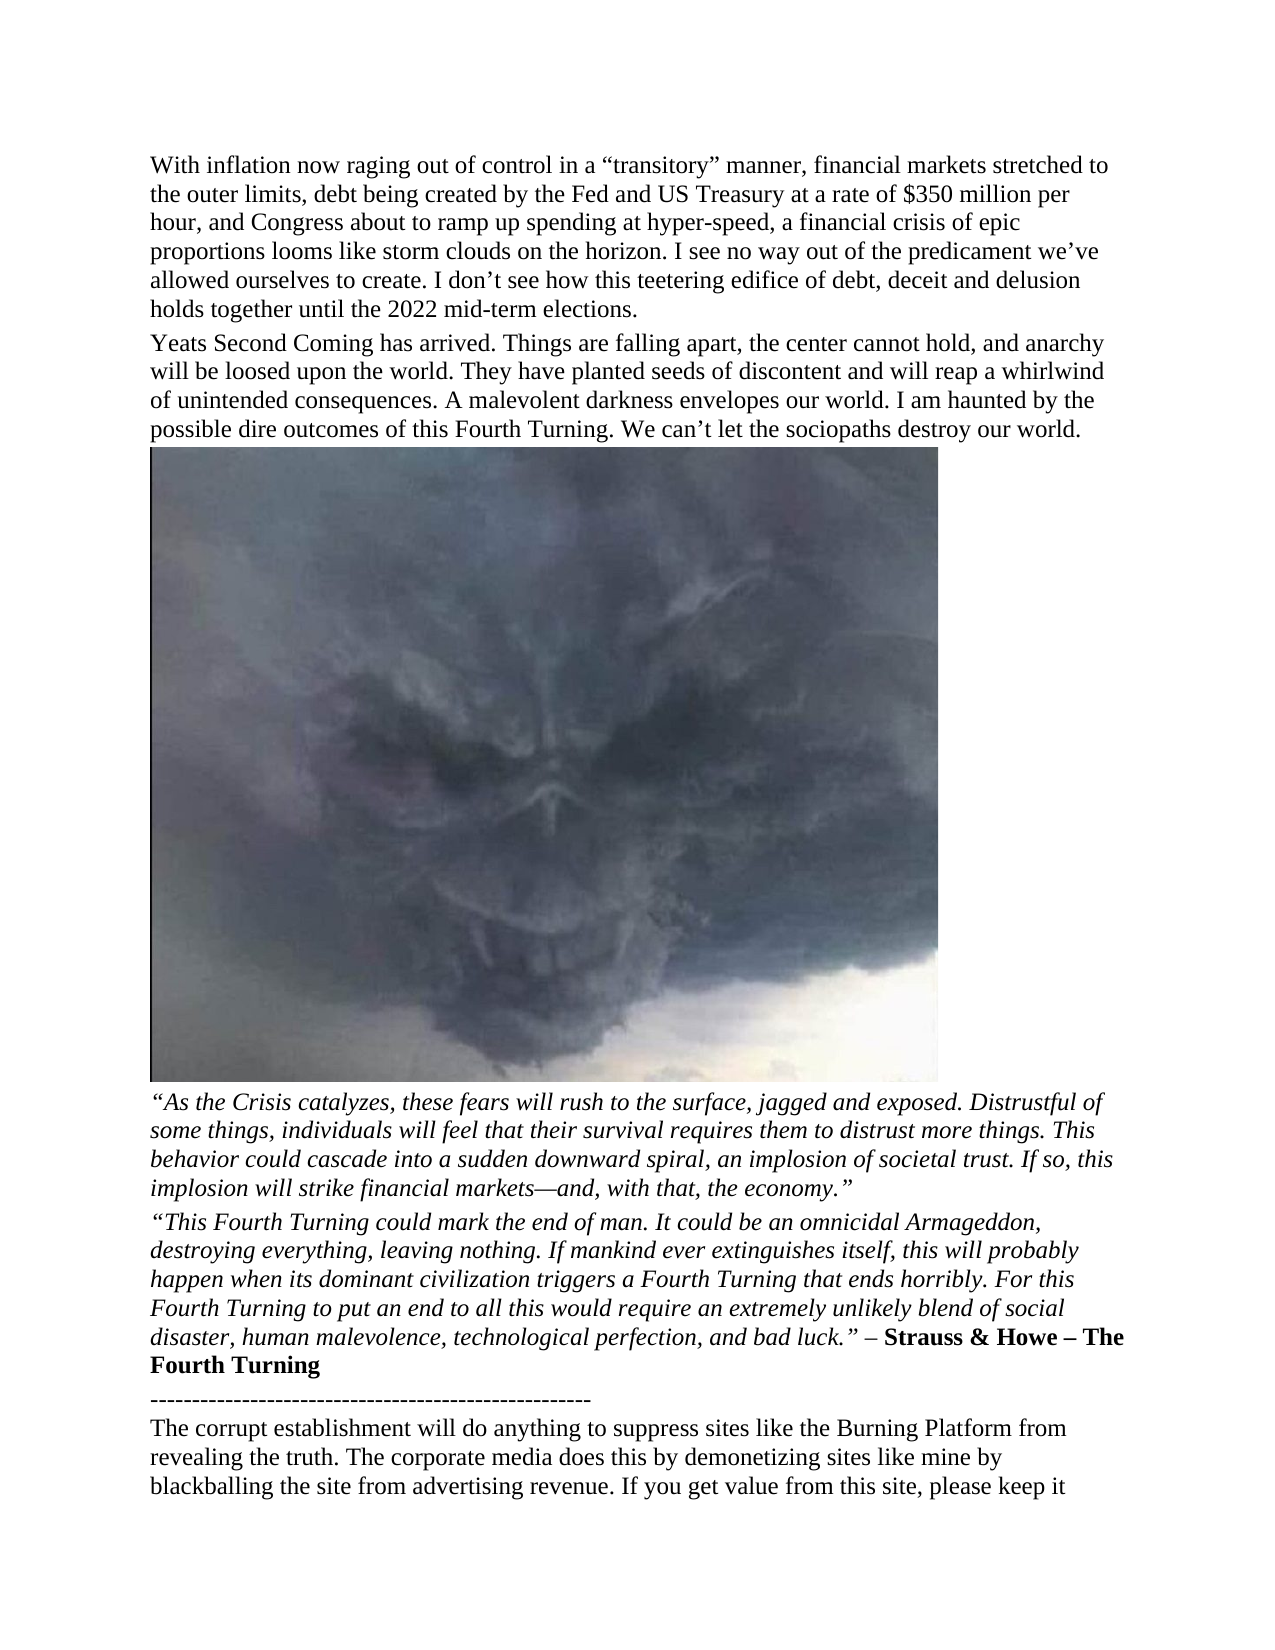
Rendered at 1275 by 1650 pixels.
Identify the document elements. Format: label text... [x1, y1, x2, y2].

text With inflation now raging out of control in a “transitory” manner, financial markets stretched to the outer limits, debt being created by the Fed and US Treasury at a rate of $350 million per hour, and Congress about to ramp up spending at hyper-speed, a financial crisis of epic proportions looms like storm clouds on the horizon. I see no way out of the predicament we’ve allowed ourselves to create. I don’t see how this teetering edifice of debt, deceit and delusion holds together until the 2022 mid-term elections. [150, 150, 1125, 322]
text Yeats Second Coming has arrived. Things are falling apart, the center cannot hold, and anarchy will be loosed upon the world. They have planted seeds of discontent and will reap a whirlwind of unintended consequences. A malevolent darkness envelopes our world. I am haunted by the possible dire outcomes of this Fourth Turning. We can’t let the sociopaths destroy our world. [150, 328, 1125, 443]
text “This Fourth Turning could mark the end of man. It could be an omnicidal Armageddon, destroying everything, leaving nothing. If mankind ever extinguishes itself, this will probably happen when its dominant civilization triggers a Fourth Turning that ends horribly. For this Fourth Turning to put an end to all this would require an extremely unlikely blend of social disaster, human malevolence, technological perfection, and bad luck.” – Strauss & Howe – The Fourth Turning [150, 1207, 1125, 1379]
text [150, 1384, 1125, 1499]
text “As the Crisis catalyzes, these fears will rush to the surface, jagged and exposed. Distrustful of some things, individuals will feel that their survival requires them to distrust more things. This behavior could cascade into a sudden downward spiral, an implosion of societal trust. If so, this implosion will strike financial markets—and, with that, the economy.” [150, 1087, 1125, 1202]
picture [150, 447, 939, 1082]
